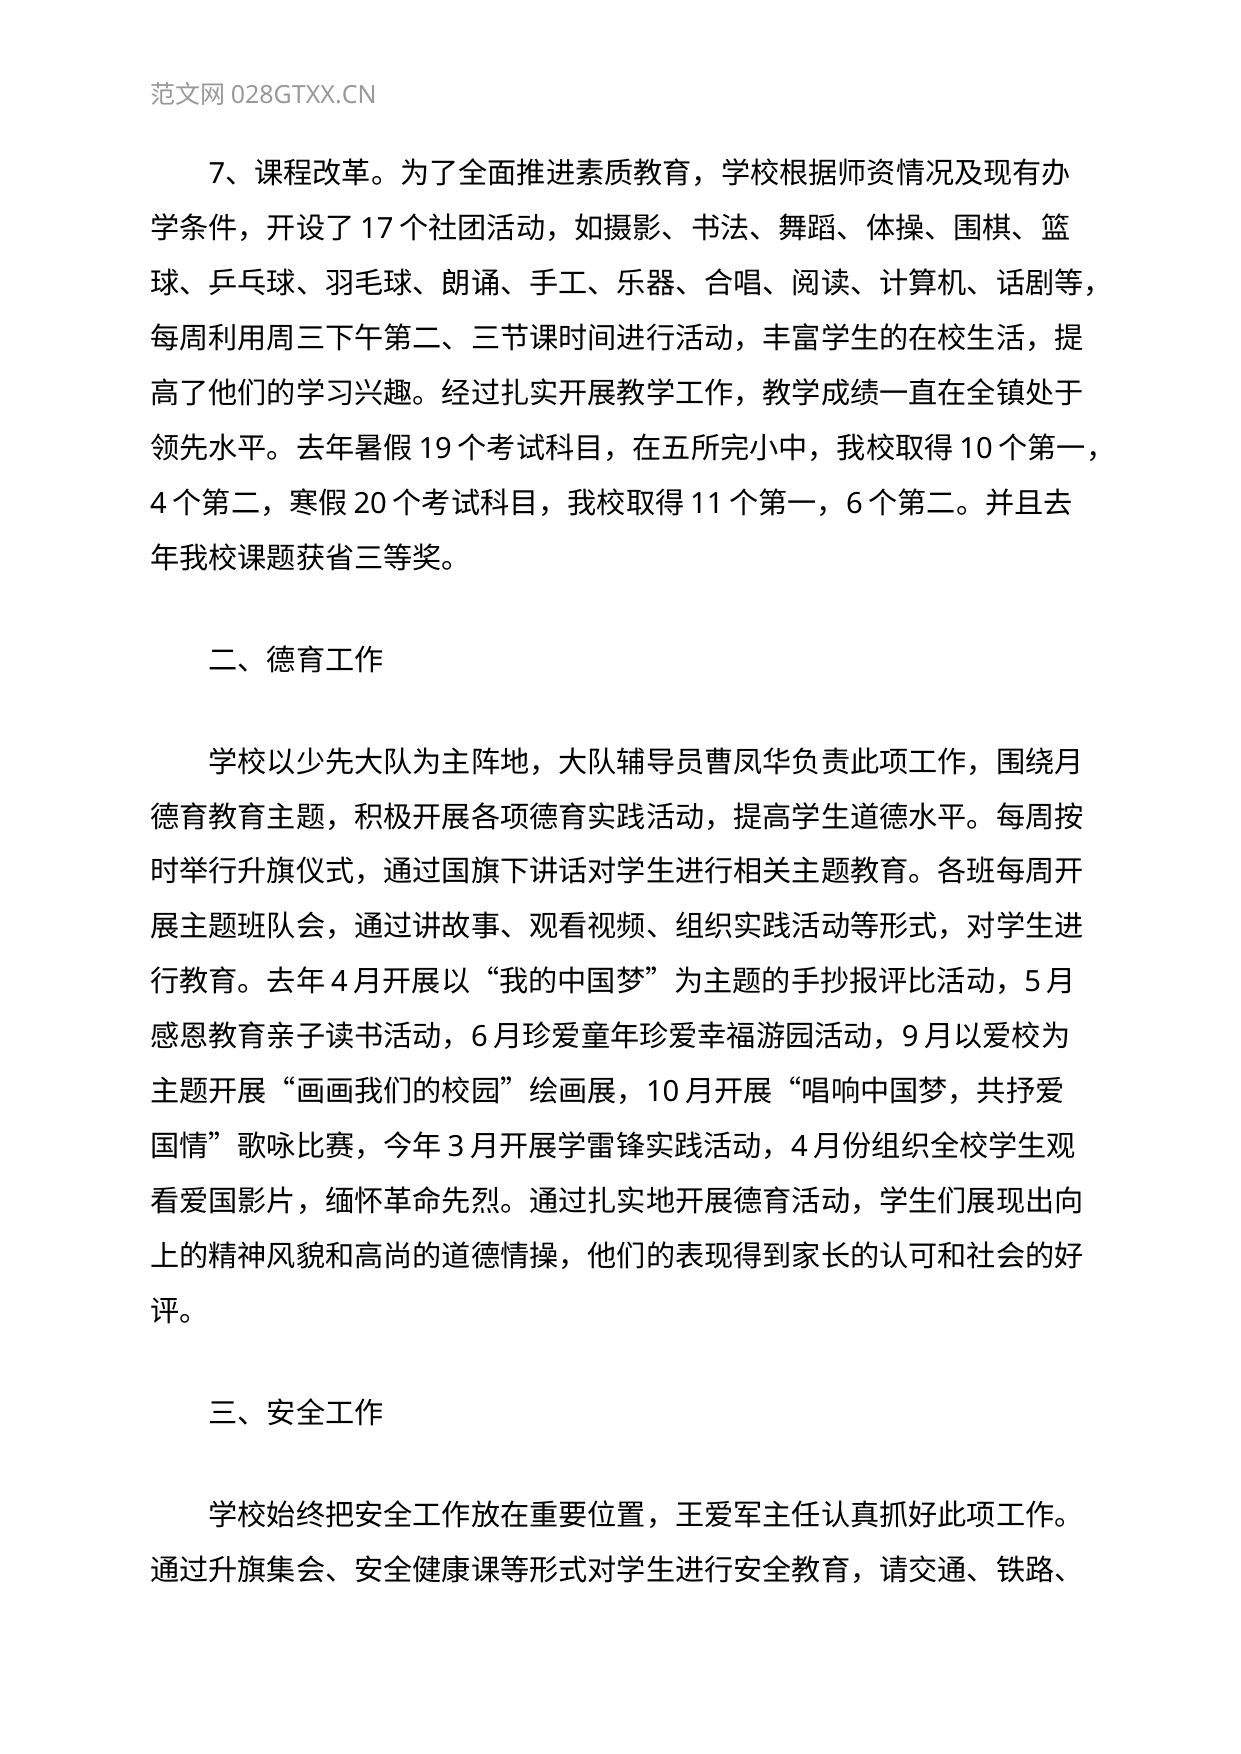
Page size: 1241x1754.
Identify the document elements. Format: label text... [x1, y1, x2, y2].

text 二、德育工作 [150, 636, 1090, 679]
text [150, 1491, 1090, 1588]
text 7、课程改革。为了全面推进素质教育，学校根据师资情况及现有办学条件，开设了17个社团活动，如摄影、书法、舞蹈、体操、围棋、篮球、乒乓球、羽毛球、朗诵、手工、乐器、合唱、阅读、计算机、话剧等，每周利用周三下午第二、三节课时间进行活动，丰富学生的在校生活，提高了他们的学习兴趣。经过扎实开展教学工作，教学成绩一直在全镇处于领先水平。去年暑假19个考试科目，在五所完小中，我校取得10个第一，4个第二，寒假20个考试科目，我校取得11个第一，6个第二。并且去年我校课题获省三等奖。 [150, 150, 1090, 577]
text 三、安全工作 [150, 1389, 1090, 1432]
text 学校以少先大队为主阵地，大队辅导员曹凤华负责此项工作，围绕月德育教育主题，积极开展各项德育实践活动，提高学生道德水平。每周按时举行升旗仪式，通过国旗下讲话对学生进行相关主题教育。各班每周开展主题班队会，通过讲故事、观看视频、组织实践活动等形式，对学生进行教育。去年4月开展以“我的中国梦”为主题的手抄报评比活动，5月感恩教育亲子读书活动，6月珍爱童年珍爱幸福游园活动，9月以爱校为主题开展“画画我们的校园”绘画展，10月开展“唱响中国梦，共抒爱国情”歌咏比赛，今年3月开展学雷锋实践活动，4月份组织全校学生观看爱国影片，缅怀革命先烈。通过扎实地开展德育活动，学生们展现出向上的精神风貌和高尚的道德情操，他们的表现得到家长的认可和社会的好评。 [150, 738, 1090, 1330]
